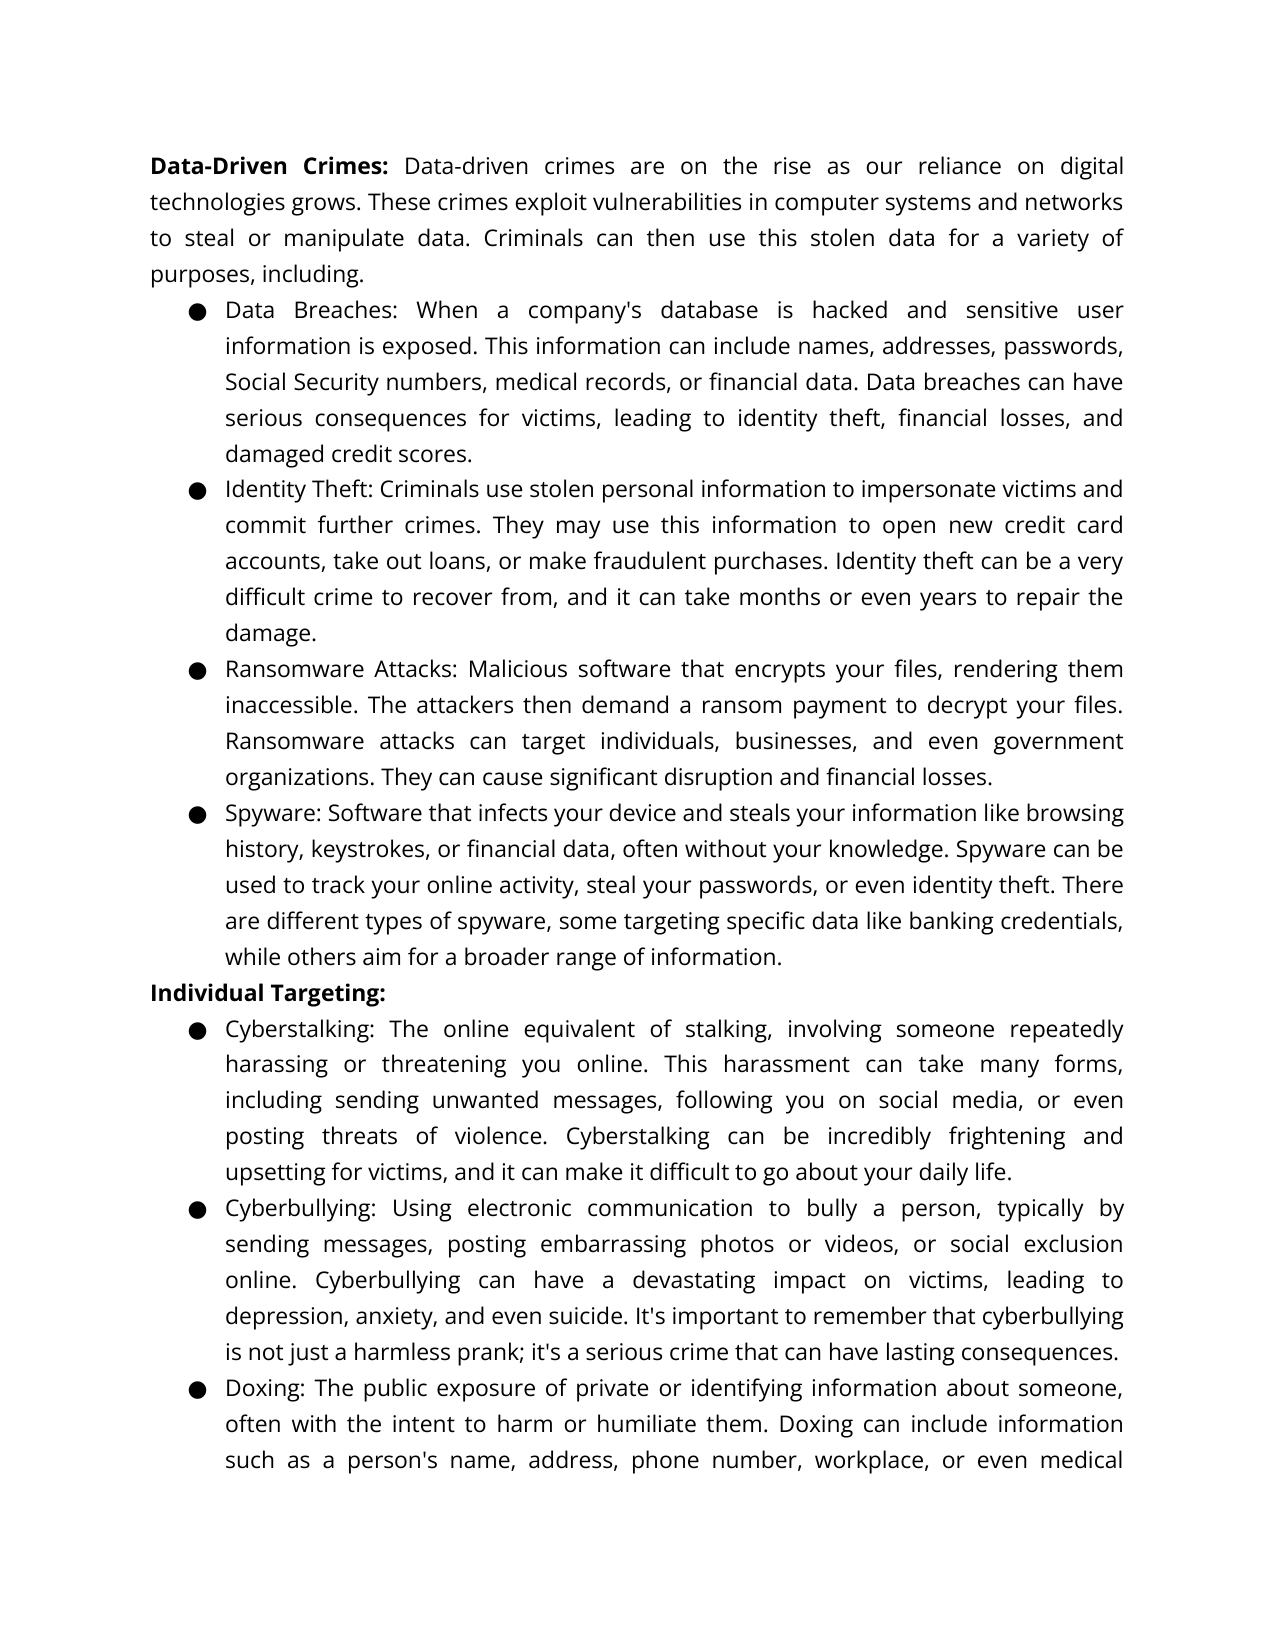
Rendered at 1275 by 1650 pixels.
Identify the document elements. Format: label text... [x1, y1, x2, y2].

list Identity Theft: Criminals use stolen personal information to impersonate victims and commit further crimes. They may use this information to open new credit card accounts, take out loans, or make fraudulent purchases. Identity theft can be a very difficult crime to recover from, and it can take months or even years to repair the damage. [187, 473, 1125, 648]
text Individual Targeting: [150, 977, 1125, 1008]
list Cyberstalking: The online equivalent of stalking, involving someone repeatedly harassing or threatening you online. This harassment can take many forms, including sending unwanted messages, following you on social media, or even posting threats of violence. Cyberstalking can be incredibly frightening and upsetting for victims, and it can make it difficult to go about your daily life. [187, 1012, 1125, 1187]
list Ransomware Attacks: Malicious software that encrypts your files, rendering them inaccessible. The attackers then demand a ransom payment to decrypt your files. Ransomware attacks can target individuals, businesses, and even government organizations. They can cause significant disruption and financial losses. [187, 653, 1125, 792]
list Data Breaches: When a company's database is hacked and sensitive user information is exposed. This information can include names, addresses, passwords, Social Security numbers, medical records, or financial data. Data breaches can have serious consequences for victims, leading to identity theft, financial losses, and damaged credit scores. [187, 294, 1125, 469]
list Cyberbullying: Using electronic communication to bully a person, typically by sending messages, posting embarrassing photos or videos, or social exclusion online. Cyberbullying can have a devastating impact on victims, leading to depression, anxiety, and even suicide. It's important to remember that cyberbullying is not just a harmless prank; it's a serious crime that can have lasting consequences. [187, 1192, 1125, 1367]
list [187, 1372, 1125, 1475]
text Data-Driven Crimes: Data-driven crimes are on the rise as our reliance on digital technologies grows. These crimes exploit vulnerabilities in computer systems and networks to steal or manipulate data. Criminals can then use this stolen data for a variety of purposes, including. [150, 150, 1125, 289]
list Spyware: Software that infects your device and steals your information like browsing history, keystrokes, or financial data, often without your knowledge. Spyware can be used to track your online activity, steal your passwords, or even identity theft. There are different types of spyware, some targeting specific data like banking credentials, while others aim for a broader range of information. [187, 797, 1125, 972]
